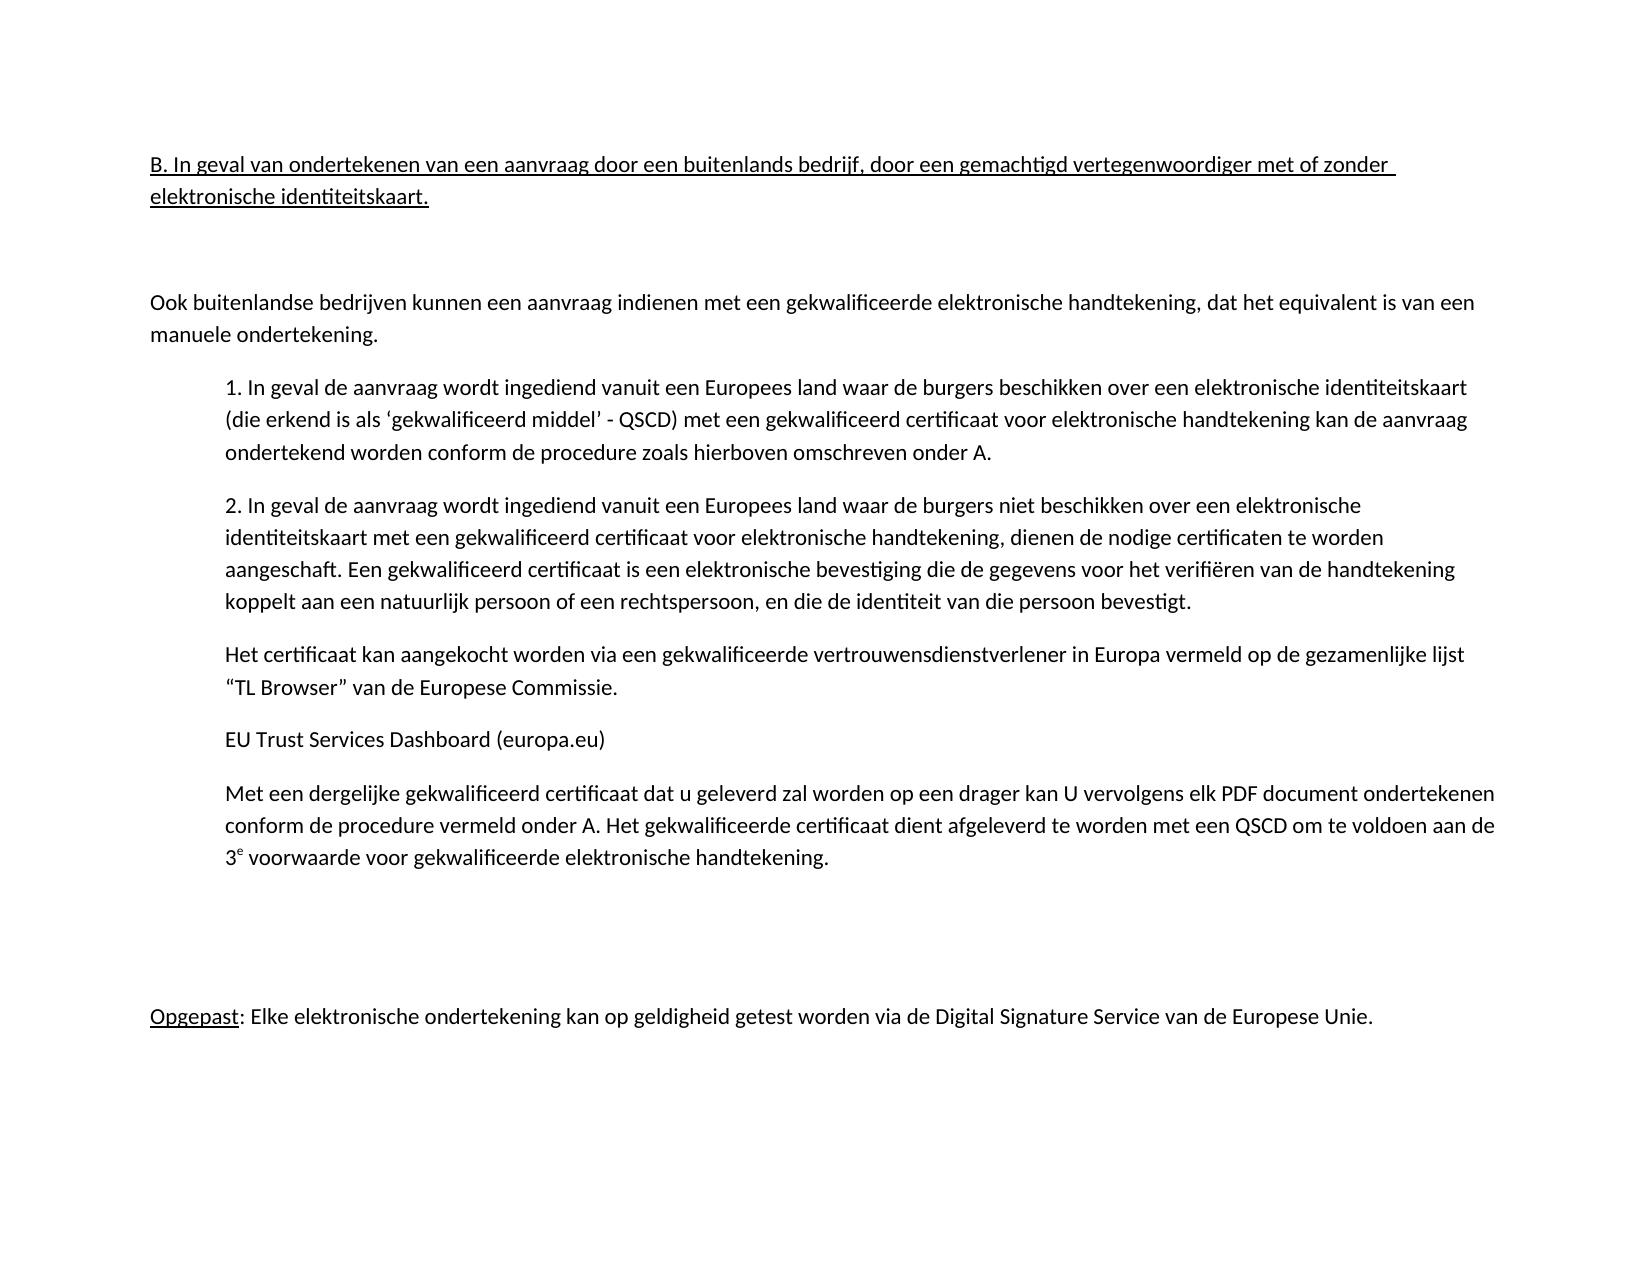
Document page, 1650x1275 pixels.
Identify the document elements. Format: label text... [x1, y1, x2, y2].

text B. In geval van ondertekenen van een aanvraag door een buitenlands bedrijf, door een gemachtigd vertegenwoordiger met of zonder elektronische identiteitskaart. [150, 150, 1500, 210]
text Met een dergelijke gekwalificeerd certificaat dat u geleverd zal worden op een drager kan U vervolgens elk PDF document ondertekenen conform de procedure vermeld onder A. Het gekwalificeerde certificaat dient afgeleverd te worden met een QSCD om te voldoen aan de 3e voorwaarde voor gekwalificeerde elektronische handtekening. [225, 779, 1500, 871]
text Ook buitenlandse bedrijven kunnen een aanvraag indienen met een gekwalificeerde elektronische handtekening, dat het equivalent is van een manuele ondertekening. [150, 288, 1500, 348]
text EU Trust Services Dashboard (europa.eu) [150, 726, 1500, 754]
text Opgepast: Elke elektronische ondertekening kan op geldigheid getest worden via de Digital Signature Service van de Europese Unie. [150, 1002, 1500, 1030]
text Het certificaat kan aangekocht worden via een gekwalificeerde vertrouwensdienstverlener in Europa vermeld op de gezamenlijke lijst “TL Browser” van de Europese Commissie. [225, 640, 1500, 701]
text 2. In geval de aanvraag wordt ingediend vanuit een Europees land waar de burgers niet beschikken over een elektronische identiteitskaart met een gekwalificeerd certificaat voor elektronische handtekening, dienen de nodige certificaten te worden aangeschaft. Een gekwalificeerd certificaat is een elektronische bevestiging die de gegevens voor het verifiëren van de handtekening koppelt aan een natuurlijk persoon of een rechtspersoon, en die de identiteit van die persoon bevestigt. [225, 491, 1500, 615]
text 1. In geval de aanvraag wordt ingediend vanuit een Europees land waar de burgers beschikken over een elektronische identiteitskaart (die erkend is als ‘gekwalificeerd middel’ - QSCD) met een gekwalificeerd certificaat voor elektronische handtekening kan de aanvraag ondertekend worden conform de procedure zoals hierboven omschreven onder A. [225, 373, 1500, 466]
